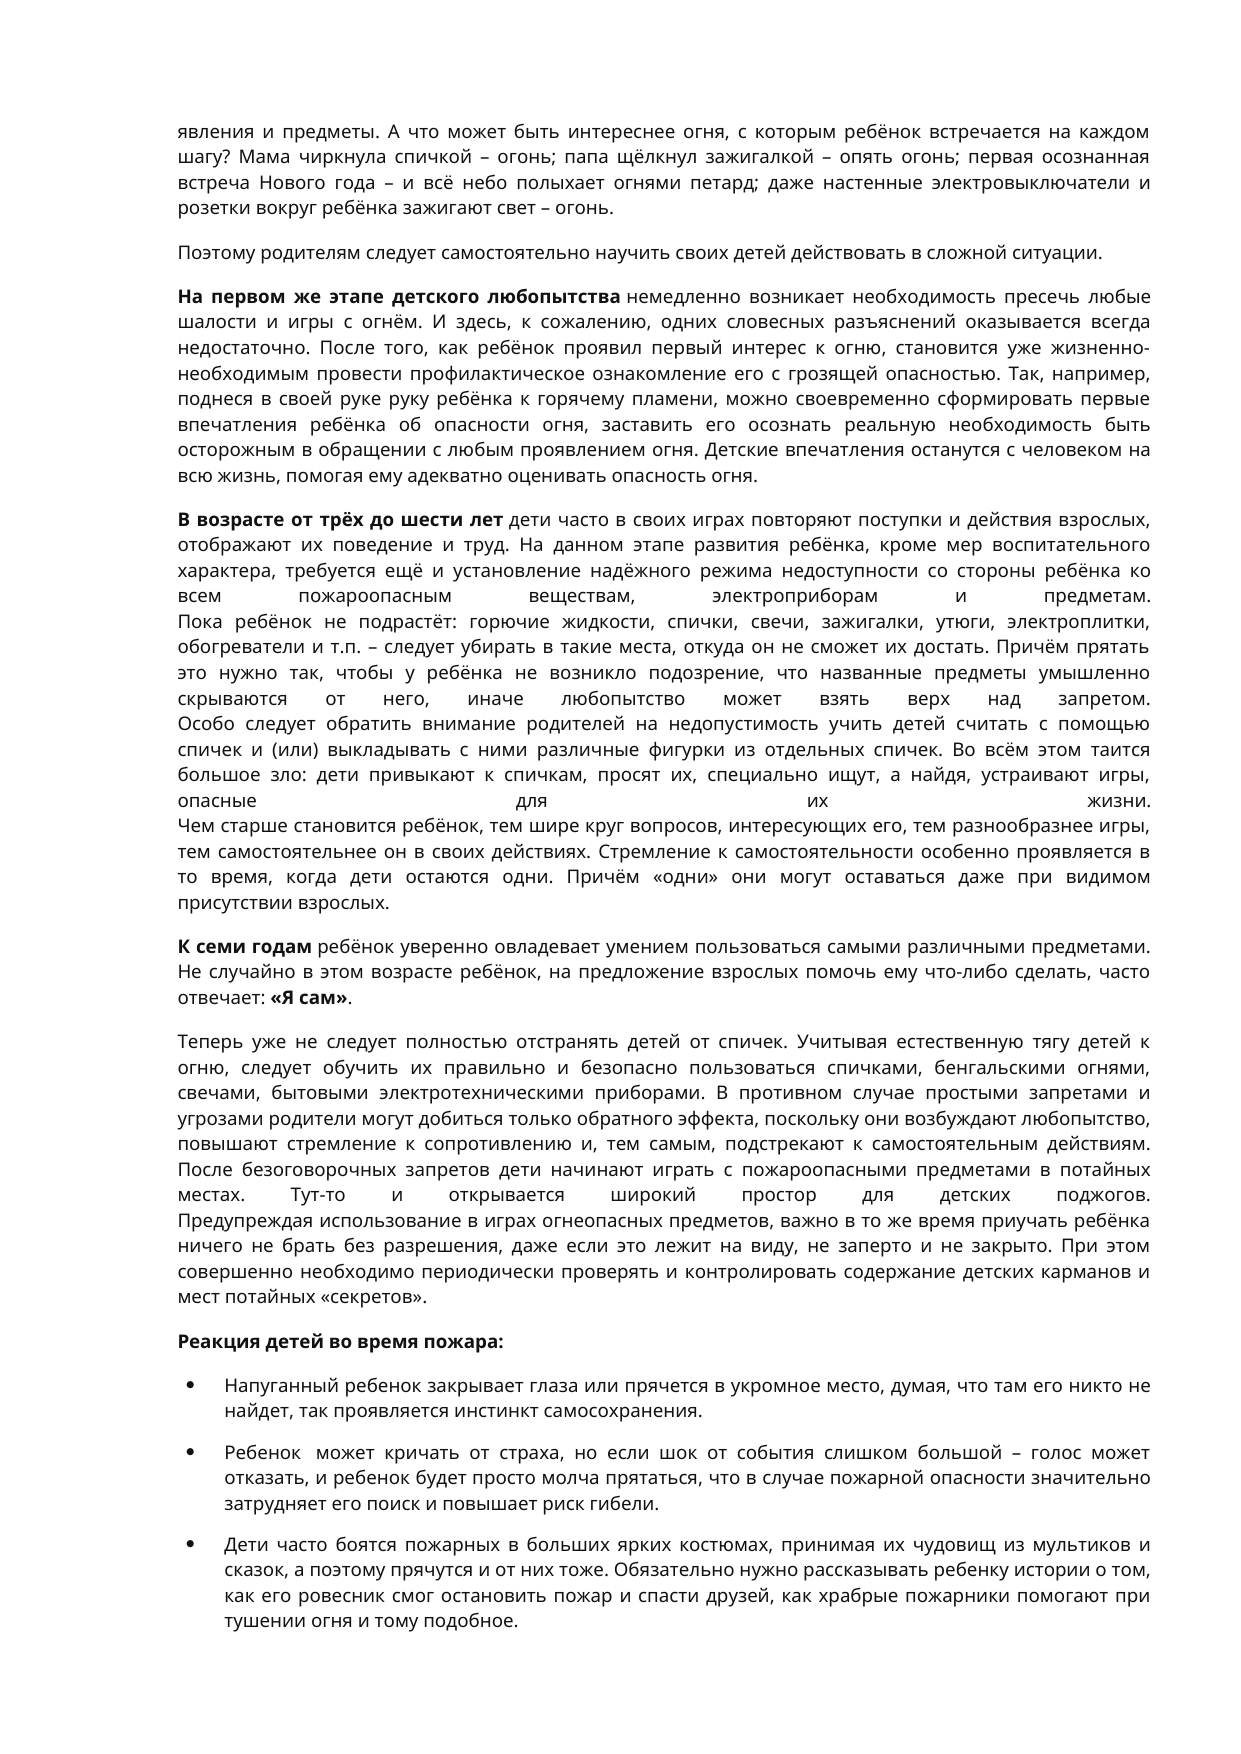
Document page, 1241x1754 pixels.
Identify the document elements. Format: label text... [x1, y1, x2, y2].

list Напуганный ребенок закрывает глаза или прячется в укромное место, думая, что там его никто не найдет, так проявляется инстинкт самосохранения. [187, 1372, 1152, 1423]
list Ребенок может кричать от страха, но если шок от события слишком большой – голос может отказать, и ребенок будет просто молча прятаться, что в случае пожарной опасности значительно затрудняет его поиск и повышает риск гибели. [187, 1439, 1152, 1516]
text К семи годам ребёнок уверенно овладевает умением пользоваться самыми различными предметами. Не случайно в этом возрасте ребёнок, на предложение взрослых помочь ему что-либо сделать, часто отвечает: «Я сам». [177, 933, 1152, 1010]
text Теперь уже не следует полностью отстранять детей от спичек. Учитывая естественную тягу детей к огню, следует обучить их правильно и безопасно пользоваться спичками, бенгальскими огнями, свечами, бытовыми электротехническими приборами. В противном случае простыми запретами и угрозами родители могут добиться только обратного эффекта, поскольку они возбуждают любопытство, повышают стремление к сопротивлению и, тем самым, подстрекают к самостоятельным действиям. После безоговорочных запретов дети начинают играть с пожароопасными предметами в потайных местах. Тут-то и открывается широкий простор для детских поджогов. Предупреждая использование в играх огнеопасных предметов, важно в то же время приучать ребёнка ничего не брать без разрешения, даже если это лежит на виду, не заперто и не закрыто. При этом совершенно необходимо периодически проверять и контролировать содержание детских карманов и мест потайных «секретов». [177, 1028, 1152, 1309]
text В возрасте от трёх до шести лет дети часто в своих играх повторяют поступки и действия взрослых, отображают их поведение и труд. На данном этапе развития ребёнка, кроме мер воспитательного характера, требуется ещё и установление надёжного режима недоступности со стороны ребёнка ко всем пожароопасным веществам, электроприборам и предметам. Пока ребёнок не подрастёт: горючие жидкости, спички, свечи, зажигалки, утюги, электроплитки, обогреватели и т.п. – следует убирать в такие места, откуда он не сможет их достать. Причём прятать это нужно так, чтобы у ребёнка не возникло подозрение, что названные предметы умышленно скрываются от него, иначе любопытство может взять верх над запретом. Особо следует обратить внимание родителей на недопустимость учить детей считать с помощью спичек и (или) выкладывать с ними различные фигурки из отдельных спичек. Во всём этом таится большое зло: дети привыкают к спичкам, просят их, специально ищут, а найдя, устраивают игры, опасные для их жизни. Чем старше становится ребёнок, тем шире круг вопросов, интересующих его, тем разнообразнее игры, тем самостоятельнее он в своих действиях. Стремление к самостоятельности особенно проявляется в то время, когда дети остаются одни. Причём «одни» они могут оставаться даже при видимом присутствии взрослых. [177, 506, 1152, 914]
text На первом же этапе детского любопытства немедленно возникает необходимость пресечь любые шалости и игры с огнём. И здесь, к сожалению, одних словесных разъяснений оказывается всегда недостаточно. После того, как ребёнок проявил первый интерес к огню, становится уже жизненно-необходимым провести профилактическое ознакомление его с грозящей опасностью. Так, например, поднеся в своей руке руку ребёнка к горячему пламени, можно своевременно сформировать первые впечатления ребёнка об опасности огня, заставить его осознать реальную необходимость быть осторожным в обращении с любым проявлением огня. Детские впечатления останутся с человеком на всю жизнь, помогая ему адекватно оценивать опасность огня. [177, 283, 1152, 487]
list Дети часто боятся пожарных в больших ярких костюмах, принимая их чудовищ из мультиков и сказок, а поэтому прячутся и от них тоже. Обязательно нужно рассказывать ребенку истории о том, как его ровесник смог остановить пожар и спасти друзей, как храбрые пожарники помогают при тушении огня и тому подобное. [187, 1531, 1152, 1633]
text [177, 118, 1152, 220]
text Поэтому родителям следует самостоятельно научить своих детей действовать в сложной ситуации. [177, 239, 1152, 264]
text Реакция детей во время пожара: [177, 1328, 1152, 1353]
